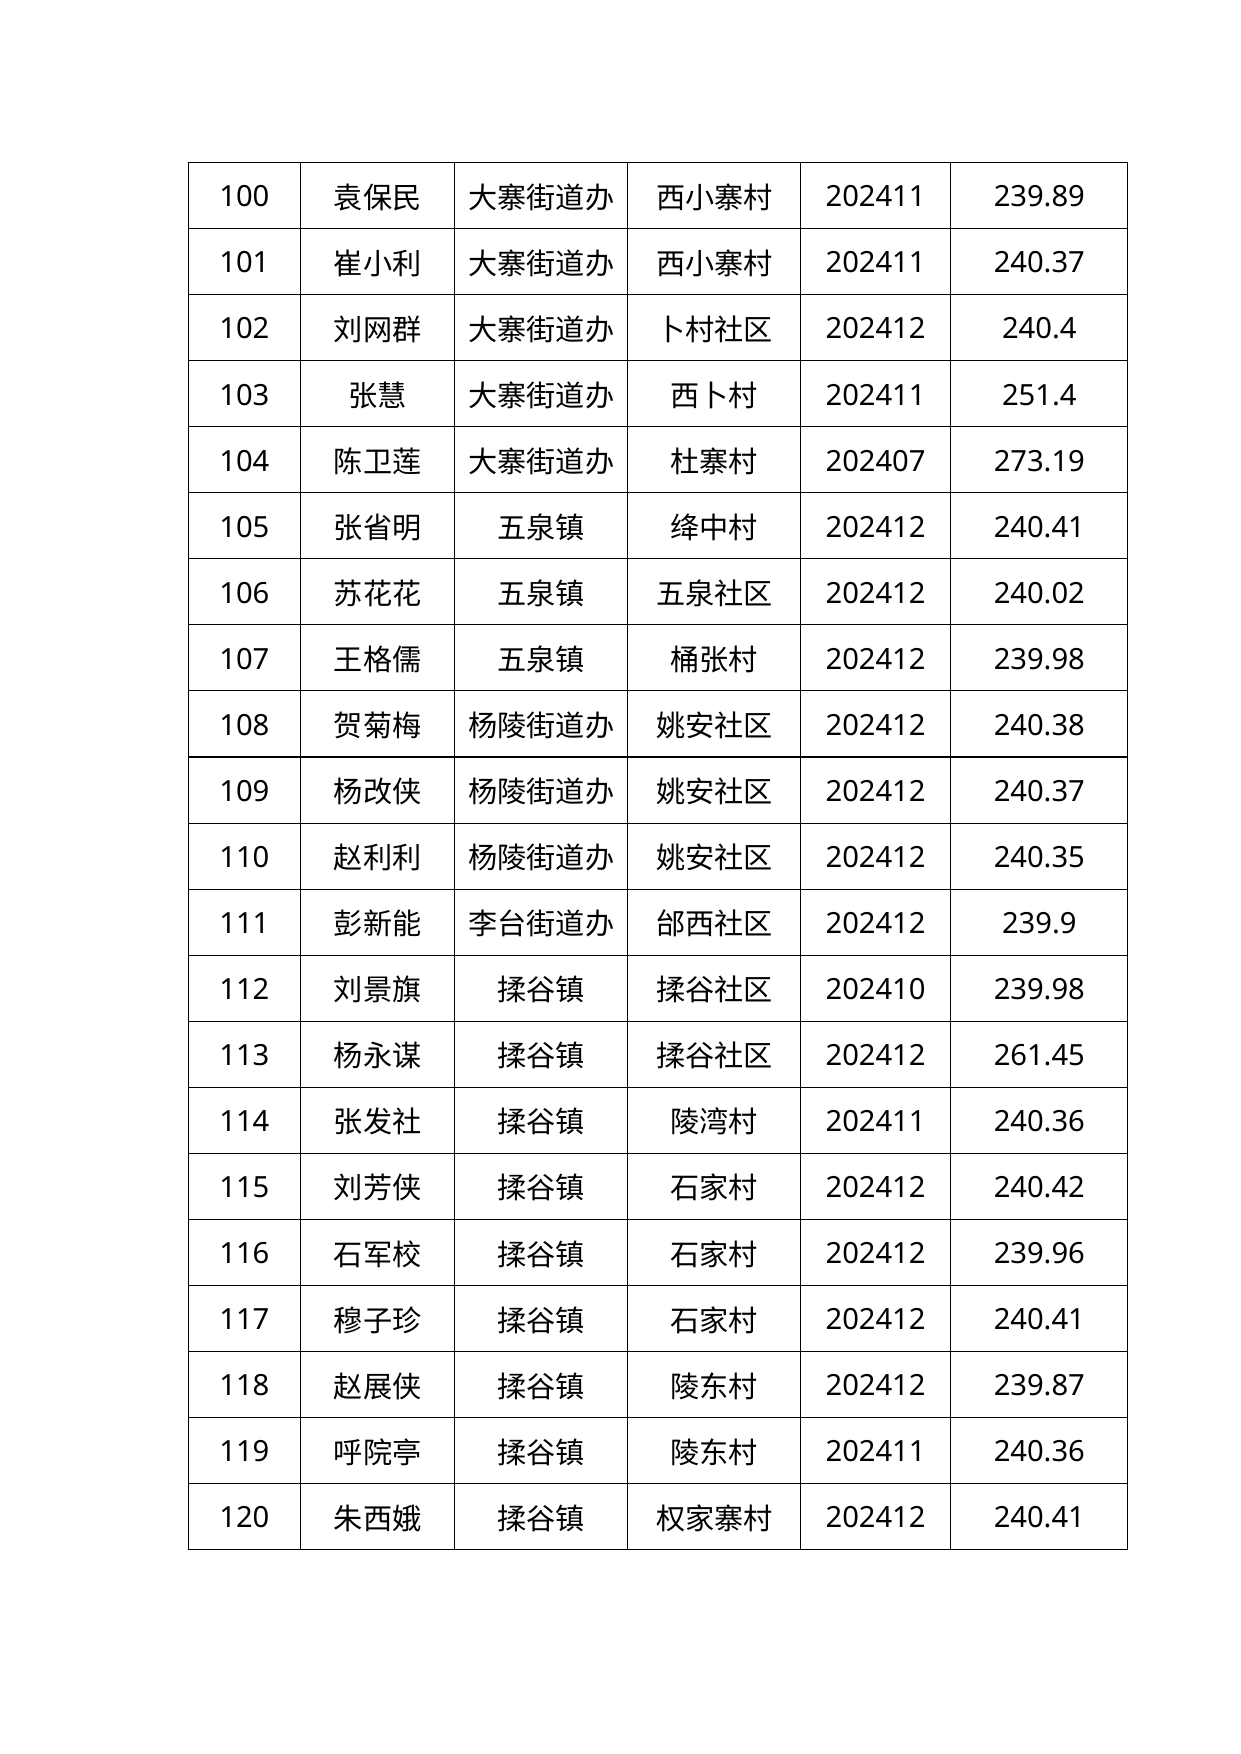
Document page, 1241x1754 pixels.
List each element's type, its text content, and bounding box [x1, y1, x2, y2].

table_cell 揉谷镇 [455, 1022, 627, 1087]
table_cell 西卜村 [628, 361, 800, 426]
table_cell 103 [189, 361, 300, 426]
table_cell 大寨街道办 [455, 229, 627, 294]
table_cell 240.35 [951, 824, 1127, 888]
table_cell 114 [189, 1088, 300, 1153]
table_cell 陵湾村 [628, 1088, 800, 1153]
table_cell 王格儒 [301, 625, 454, 690]
table_cell 240.36 [951, 1088, 1127, 1153]
table_cell 115 [189, 1154, 300, 1219]
table_cell 五泉镇 [455, 493, 627, 558]
table_cell 202410 [801, 956, 950, 1021]
table_cell 240.02 [951, 559, 1127, 624]
table_cell 刘景旗 [301, 956, 454, 1021]
table_cell 五泉社区 [628, 559, 800, 624]
table_cell 111 [189, 890, 300, 954]
table_cell 202412 [801, 1484, 950, 1549]
table_cell 大寨街道办 [455, 361, 627, 426]
table_cell 呼院亭 [301, 1418, 454, 1483]
table_cell 大寨街道办 [455, 295, 627, 360]
table_cell 姚安社区 [628, 691, 800, 756]
table_cell 240.37 [951, 758, 1127, 822]
table_cell 251.4 [951, 361, 1127, 426]
table_cell 102 [189, 295, 300, 360]
table_cell 姚安社区 [628, 758, 800, 822]
table_cell 120 [189, 1484, 300, 1549]
table_cell 202412 [801, 295, 950, 360]
table_cell 揉谷镇 [455, 1484, 627, 1549]
table_cell 刘芳侠 [301, 1154, 454, 1219]
table_cell 261.45 [951, 1022, 1127, 1087]
table_cell 石军校 [301, 1220, 454, 1285]
table_cell 穆子珍 [301, 1286, 454, 1351]
table_cell 桶张村 [628, 625, 800, 690]
table_cell 202412 [801, 890, 950, 954]
table_cell 116 [189, 1220, 300, 1285]
table_cell 240.41 [951, 1286, 1127, 1351]
table_cell 赵利利 [301, 824, 454, 888]
table_cell 揉谷镇 [455, 956, 627, 1021]
table_cell 106 [189, 559, 300, 624]
table_cell 240.36 [951, 1418, 1127, 1483]
table_cell 202412 [801, 1022, 950, 1087]
table_cell 239.98 [951, 956, 1127, 1021]
table_cell 石家村 [628, 1154, 800, 1219]
table_cell 揉谷镇 [455, 1418, 627, 1483]
table_cell 239.98 [951, 625, 1127, 690]
table_cell 239.9 [951, 890, 1127, 954]
table_cell 石家村 [628, 1220, 800, 1285]
table_cell 202411 [801, 361, 950, 426]
table_cell 杨陵街道办 [455, 824, 627, 888]
table_cell 西小寨村 [628, 229, 800, 294]
table_cell 卜村社区 [628, 295, 800, 360]
table_cell 杨永谋 [301, 1022, 454, 1087]
table_cell 108 [189, 691, 300, 756]
table_cell 揉谷镇 [455, 1220, 627, 1285]
table_cell 刘网群 [301, 295, 454, 360]
table_cell 112 [189, 956, 300, 1021]
table_cell 202412 [801, 758, 950, 822]
table_cell 202407 [801, 427, 950, 492]
table_cell 240.41 [951, 1484, 1127, 1549]
table_cell 202412 [801, 493, 950, 558]
table_cell 张慧 [301, 361, 454, 426]
table_cell 202412 [801, 625, 950, 690]
table_cell 109 [189, 758, 300, 822]
table_cell 张省明 [301, 493, 454, 558]
table_cell 杨陵街道办 [455, 691, 627, 756]
table_cell 110 [189, 824, 300, 888]
table_cell 239.89 [951, 163, 1127, 228]
table_cell 240.38 [951, 691, 1127, 756]
table_cell 邰西社区 [628, 890, 800, 954]
table_cell 崔小利 [301, 229, 454, 294]
table_cell 239.87 [951, 1352, 1127, 1417]
table_cell 张发社 [301, 1088, 454, 1153]
table_cell 贺菊梅 [301, 691, 454, 756]
table_cell 杨陵街道办 [455, 758, 627, 822]
table_cell 苏花花 [301, 559, 454, 624]
table_cell 240.41 [951, 493, 1127, 558]
table_cell 五泉镇 [455, 625, 627, 690]
table_cell 西小寨村 [628, 163, 800, 228]
table_cell 104 [189, 427, 300, 492]
table_cell 107 [189, 625, 300, 690]
table_cell 揉谷镇 [455, 1286, 627, 1351]
table_cell 273.19 [951, 427, 1127, 492]
table_cell 袁保民 [301, 163, 454, 228]
table_cell 202412 [801, 691, 950, 756]
table_cell 202412 [801, 1286, 950, 1351]
table_cell 100 [189, 163, 300, 228]
table_cell 202412 [801, 1154, 950, 1219]
table_cell 202412 [801, 559, 950, 624]
table_cell 202412 [801, 1352, 950, 1417]
table_cell 杨改侠 [301, 758, 454, 822]
table_cell 118 [189, 1352, 300, 1417]
table_cell 202411 [801, 1088, 950, 1153]
table_cell 揉谷社区 [628, 1022, 800, 1087]
table_cell 陵东村 [628, 1352, 800, 1417]
table_cell 大寨街道办 [455, 163, 627, 228]
table_cell 揉谷镇 [455, 1154, 627, 1219]
table_cell 119 [189, 1418, 300, 1483]
table_cell 239.96 [951, 1220, 1127, 1285]
table_cell 彭新能 [301, 890, 454, 954]
table_cell 202411 [801, 163, 950, 228]
table_cell 202412 [801, 1220, 950, 1285]
table_cell 石家村 [628, 1286, 800, 1351]
table_cell 202411 [801, 1418, 950, 1483]
table_cell 姚安社区 [628, 824, 800, 888]
table_cell 揉谷镇 [455, 1352, 627, 1417]
table_cell 113 [189, 1022, 300, 1087]
table_cell 240.4 [951, 295, 1127, 360]
table_cell 大寨街道办 [455, 427, 627, 492]
table_cell 202411 [801, 229, 950, 294]
table_cell 117 [189, 1286, 300, 1351]
table_cell 101 [189, 229, 300, 294]
table_cell 陵东村 [628, 1418, 800, 1483]
table_cell 陈卫莲 [301, 427, 454, 492]
table_cell 权家寨村 [628, 1484, 800, 1549]
table_cell 202412 [801, 824, 950, 888]
table_cell 赵展侠 [301, 1352, 454, 1417]
table_cell 五泉镇 [455, 559, 627, 624]
table_cell 杜寨村 [628, 427, 800, 492]
table_cell 揉谷社区 [628, 956, 800, 1021]
table_cell 105 [189, 493, 300, 558]
table_cell 240.37 [951, 229, 1127, 294]
table_cell 揉谷镇 [455, 1088, 627, 1153]
table_cell 李台街道办 [455, 890, 627, 954]
table_cell 朱西娥 [301, 1484, 454, 1549]
table_cell 绛中村 [628, 493, 800, 558]
table_cell 240.42 [951, 1154, 1127, 1219]
